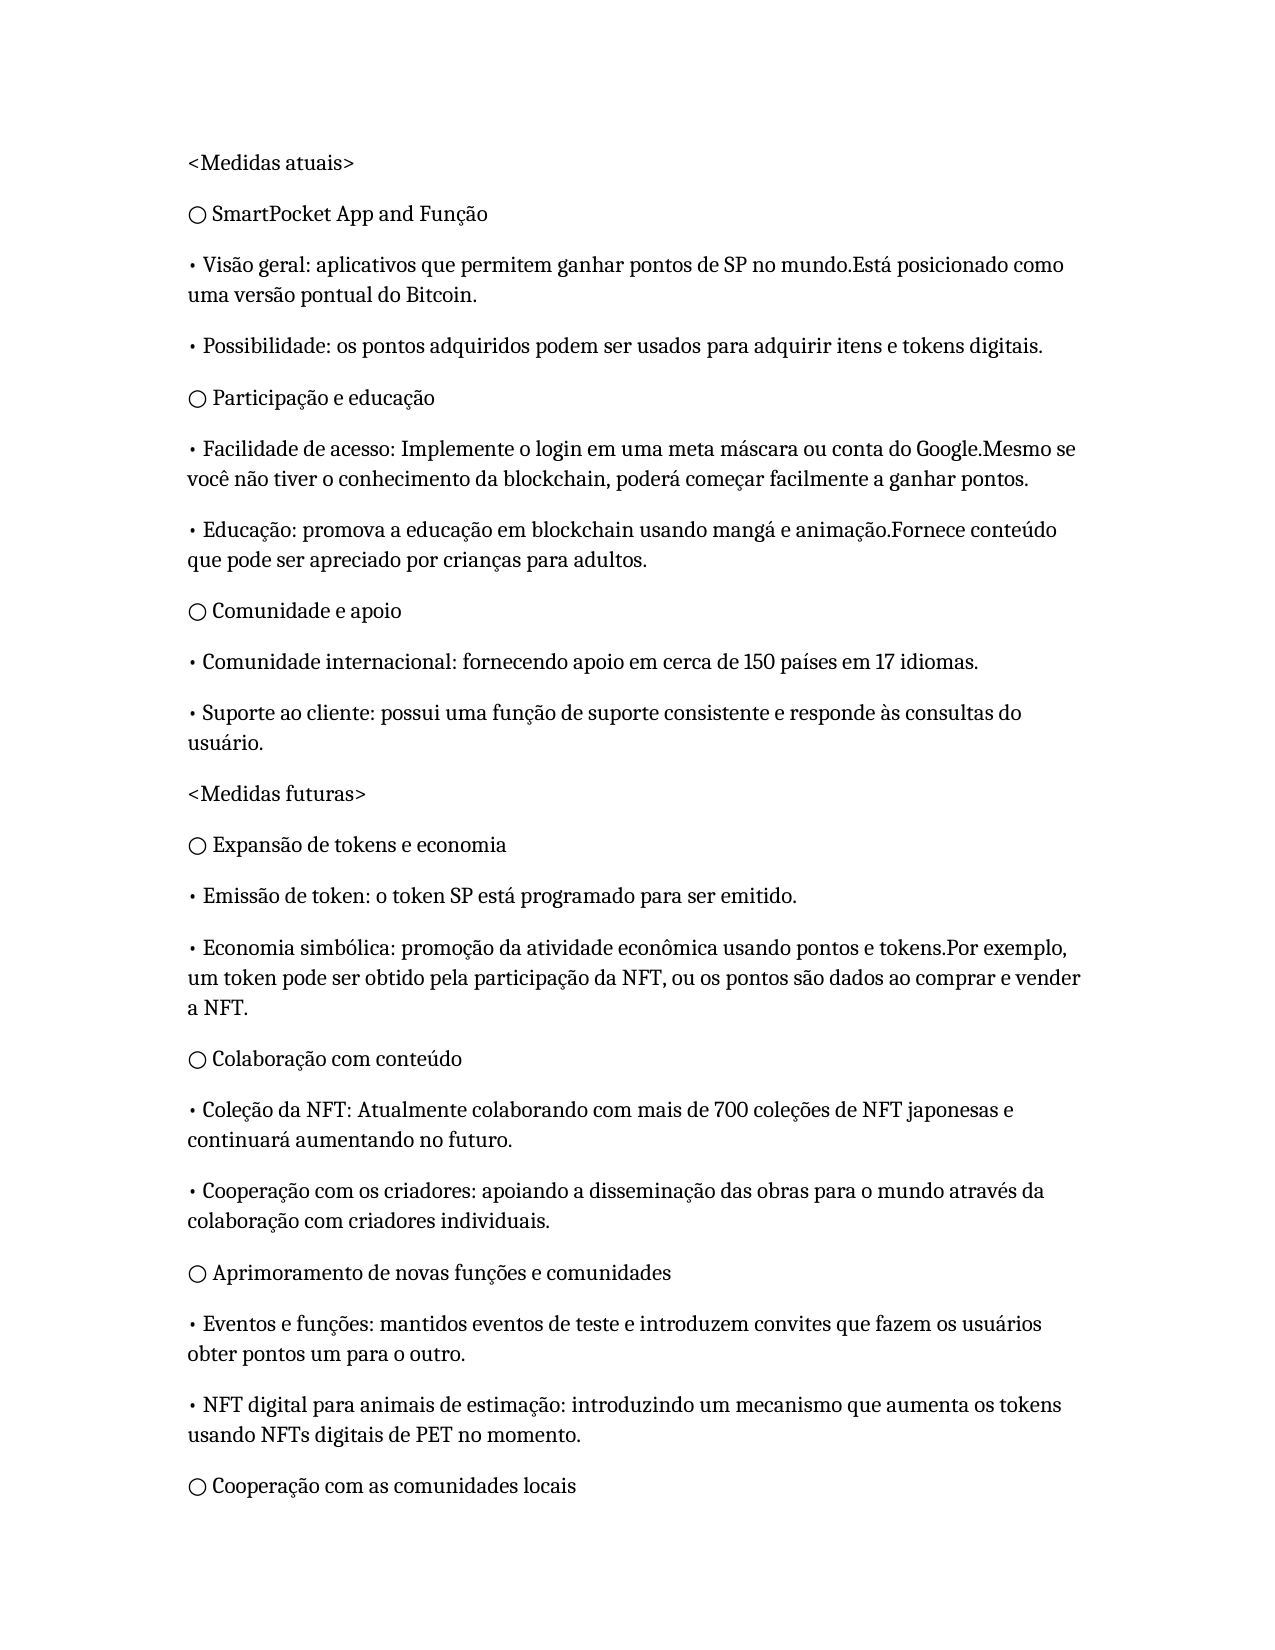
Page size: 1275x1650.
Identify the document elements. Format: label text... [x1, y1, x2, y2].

text ○ Participação e educação [187, 384, 1087, 411]
text ○ Cooperação com as comunidades locais [187, 1473, 1087, 1499]
text • Possibilidade: os pontos adquiridos podem ser usados ​​para adquirir itens e tokens digitais. [187, 333, 1087, 360]
text • Facilidade de acesso: Implemente o login em uma meta máscara ou conta do Google.Mesmo se você não tiver o conhecimento da blockchain, poderá começar facilmente a ganhar pontos. [187, 435, 1087, 492]
text • Educação: promova a educação em blockchain usando mangá e animação.Fornece conteúdo que pode ser apreciado por crianças para adultos. [187, 517, 1087, 573]
text • Suporte ao cliente: possui uma função de suporte consistente e responde às consultas do usuário. [187, 700, 1087, 757]
text ○ Colaboração com conteúdo [187, 1046, 1087, 1072]
text • Visão geral: aplicativos que permitem ganhar pontos de SP no mundo.Está posicionado como uma versão pontual do Bitcoin. [187, 252, 1087, 309]
text • Comunidade internacional: fornecendo apoio em cerca de 150 países em 17 idiomas. [187, 649, 1087, 675]
text ○ SmartPocket App and Função [187, 201, 1087, 227]
text ○ Aprimoramento de novas funções e comunidades [187, 1259, 1087, 1286]
text <Medidas atuais> [187, 150, 1087, 176]
text • NFT digital para animais de estimação: introduzindo um mecanismo que aumenta os tokens usando NFTs digitais de PET no momento. [187, 1392, 1087, 1448]
text • Coleção da NFT: Atualmente colaborando com mais de 700 coleções de NFT japonesas e continuará aumentando no futuro. [187, 1097, 1087, 1153]
text ○ Comunidade e apoio [187, 598, 1087, 624]
text <Medidas futuras> [187, 781, 1087, 808]
text • Cooperação com os criadores: apoiando a disseminação das obras para o mundo através da colaboração com criadores individuais. [187, 1178, 1087, 1235]
text ○ Expansão de tokens e economia [187, 832, 1087, 859]
text • Emissão de token: o token SP está programado para ser emitido. [187, 883, 1087, 910]
text • Economia simbólica: promoção da atividade econômica usando pontos e tokens.Por exemplo, um token pode ser obtido pela participação da NFT, ou os pontos são dados ao comprar e vender a NFT. [187, 934, 1087, 1021]
text • Eventos e funções: mantidos eventos de teste e introduzem convites que fazem os usuários obter pontos um para o outro. [187, 1310, 1087, 1367]
